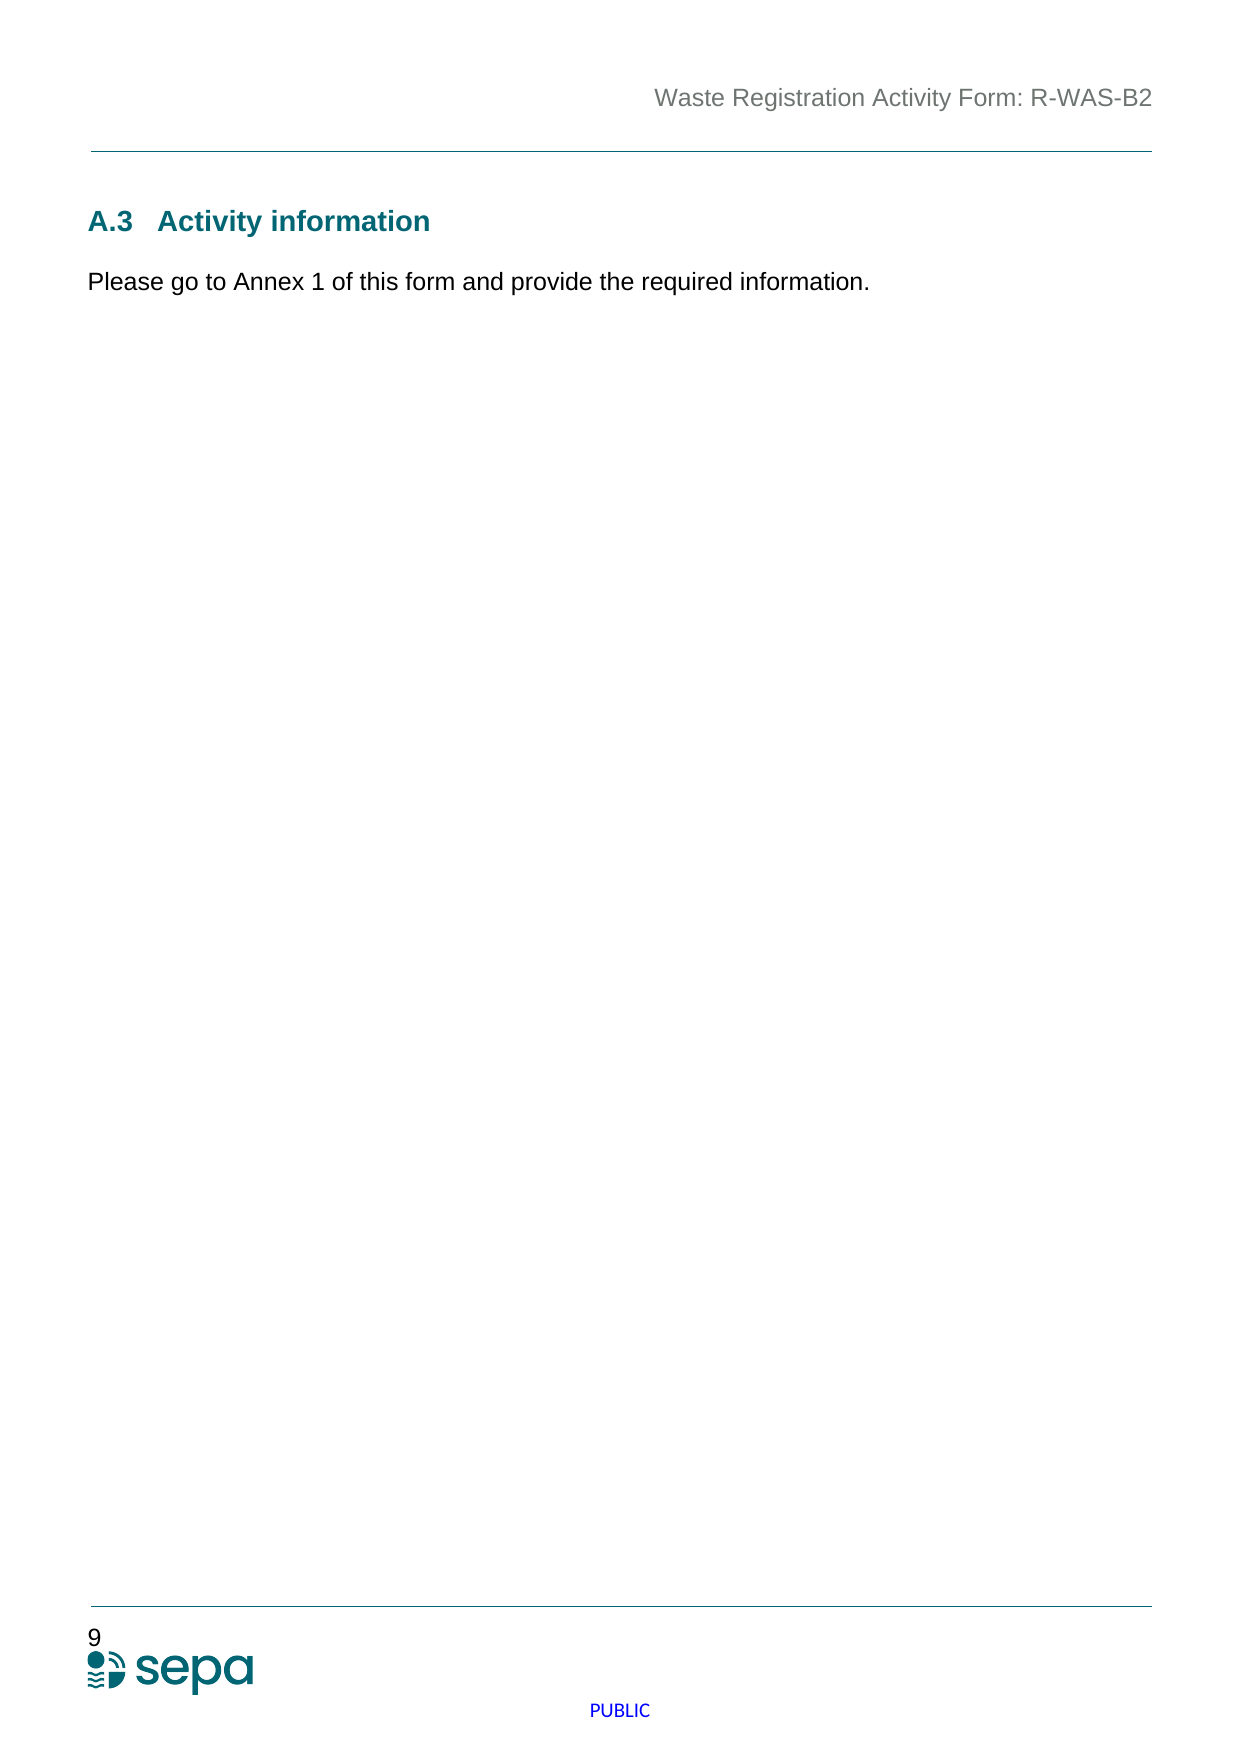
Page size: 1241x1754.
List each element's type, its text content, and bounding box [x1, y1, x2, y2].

picture [87, 1651, 253, 1695]
text Please go to Annex 1 of this form and provide the required information. [87, 267, 1153, 296]
subtitle A.3 Activity information [87, 204, 1153, 238]
